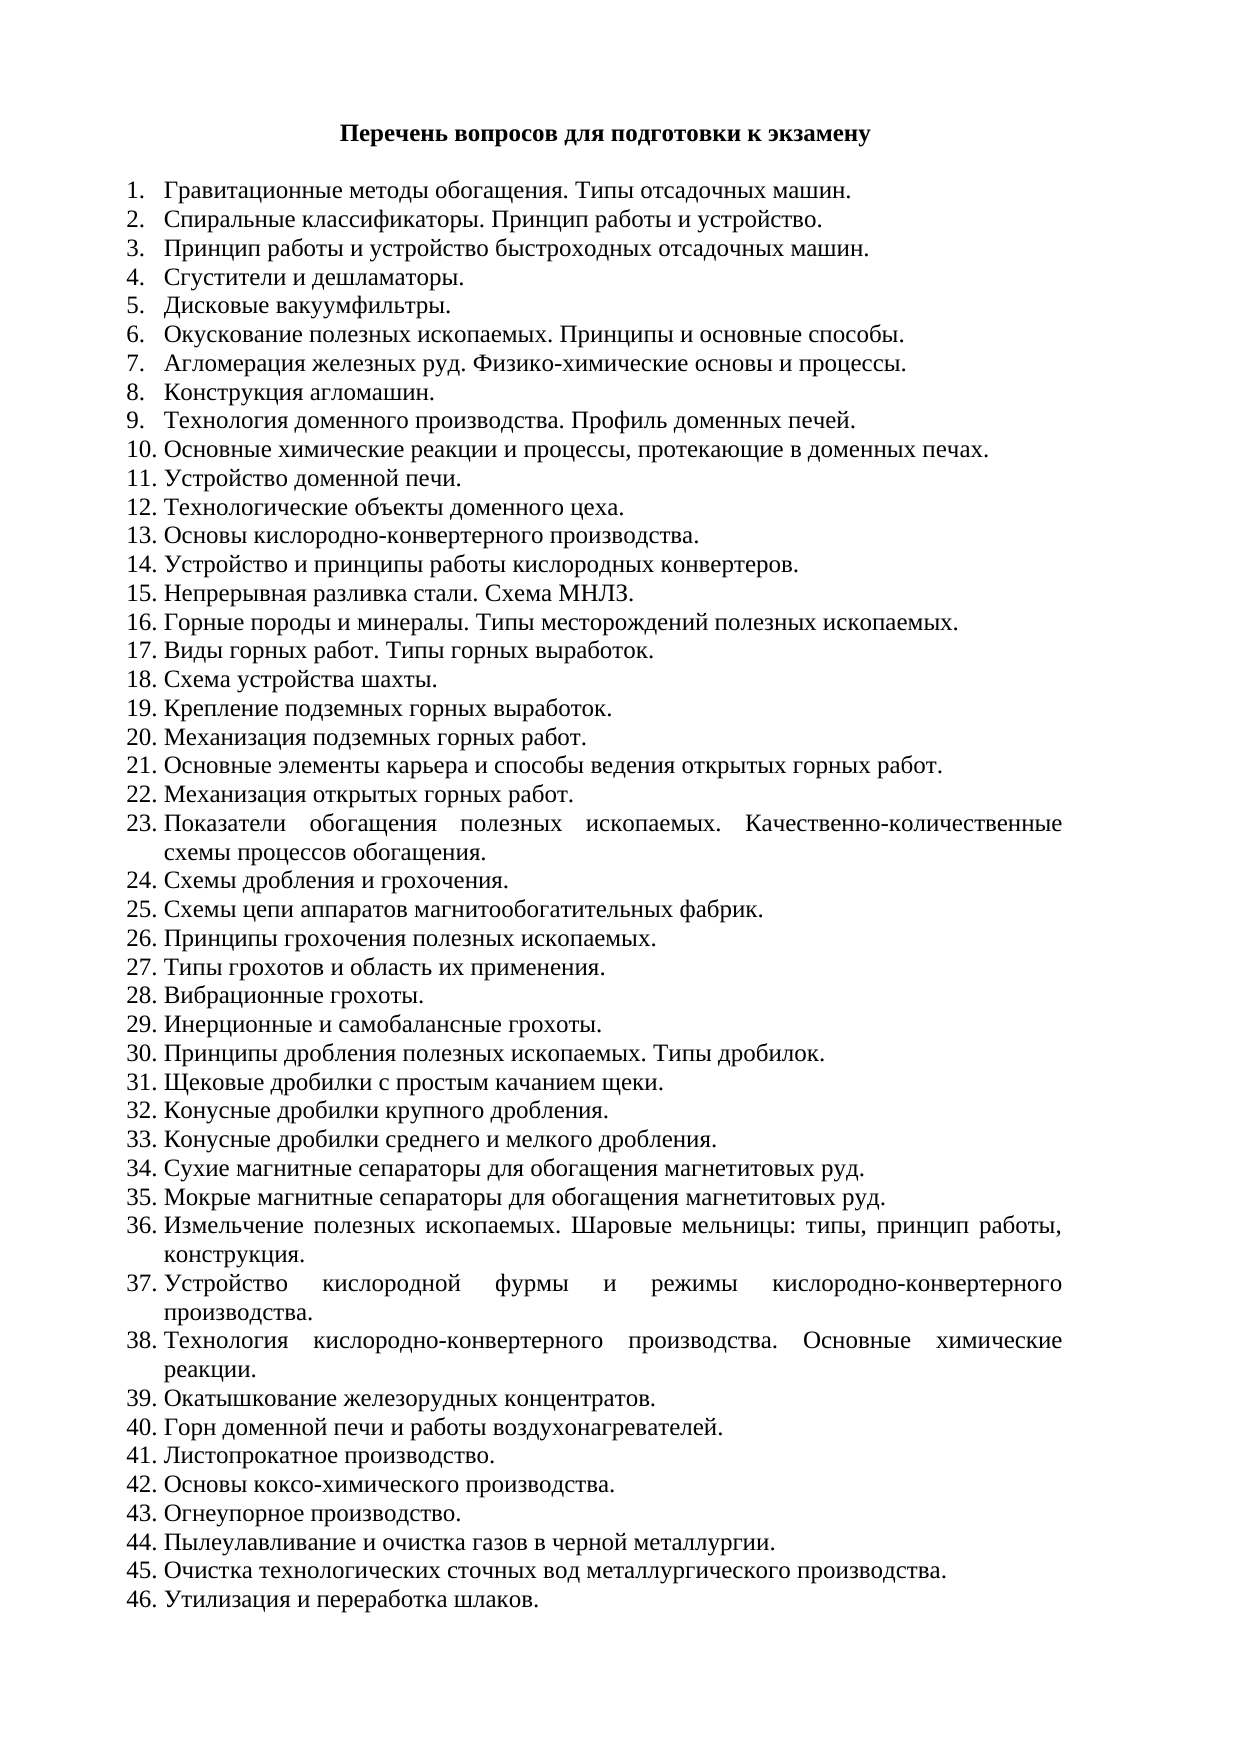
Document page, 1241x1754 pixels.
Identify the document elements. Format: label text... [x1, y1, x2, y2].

list Дисковые вакуумфильтры. [126, 291, 1063, 319]
list Измельчение полезных ископаемых. Шаровые мельницы: типы, принцип работы, конструкция. [126, 1211, 1063, 1268]
list Спиральные классификаторы. Принцип работы и устройство. [126, 204, 1063, 233]
list Конструкция агломашин. [126, 377, 1063, 406]
list Щековые дробилки с простым качанием щеки. [126, 1067, 1063, 1096]
list Технология кислородно-конвертерного производства. Основные химические реакции. [126, 1326, 1063, 1383]
list Окатышкование железорудных концентратов. [126, 1383, 1063, 1412]
list Агломерация железных руд. Физико-химические основы и процессы. [126, 348, 1063, 377]
list Непрерывная разливка стали. Схема МНЛЗ. [126, 578, 1063, 607]
list Утилизация и переработка шлаков. [126, 1584, 1063, 1613]
list Виды горных работ. Типы горных выработок. [126, 636, 1063, 664]
list Показатели обогащения полезных ископаемых. Качественно-количественные схемы процессов обогащения. [126, 808, 1063, 866]
list Механизация открытых горных работ. [126, 779, 1063, 808]
list Мокрые магнитные сепараторы для обогащения магнетитовых руд. [126, 1182, 1063, 1211]
list Принцип работы и устройство быстроходных отсадочных машин. [126, 233, 1063, 262]
list Огнеупорное производство. [126, 1498, 1063, 1527]
list Устройство кислородной фурмы и режимы кислородно-конвертерного производства. [126, 1268, 1063, 1326]
list Технология доменного производства. Профиль доменных печей. [126, 406, 1063, 434]
list Крепление подземных горных выработок. [126, 693, 1063, 722]
list Принципы дробления полезных ископаемых. Типы дробилок. [126, 1038, 1063, 1067]
list Типы грохотов и область их применения. [126, 952, 1063, 981]
list Принципы грохочения полезных ископаемых. [126, 923, 1063, 952]
list Горные породы и минералы. Типы месторождений полезных ископаемых. [126, 607, 1063, 636]
list Основные химические реакции и процессы, протекающие в доменных печах. [126, 434, 1063, 463]
list Конусные дробилки среднего и мелкого дробления. [126, 1124, 1063, 1153]
list Схемы цепи аппаратов магнитообогатительных фабрик. [126, 894, 1063, 923]
list Вибрационные грохоты. [126, 981, 1063, 1009]
list Горн доменной печи и работы воздухонагревателей. [126, 1412, 1063, 1441]
list Основы кислородно-конвертерного производства. [126, 521, 1063, 549]
list Листопрокатное производство. [126, 1441, 1063, 1469]
list Технологические объекты доменного цеха. [126, 492, 1063, 521]
text Перечень вопросов для подготовки к экзамену [88, 118, 1063, 147]
list Механизация подземных горных работ. [126, 722, 1063, 751]
list Основы коксо-химического производства. [126, 1469, 1063, 1498]
list Сгустители и дешламаторы. [126, 262, 1063, 291]
list Сухие магнитные сепараторы для обогащения магнетитовых руд. [126, 1153, 1063, 1182]
list Гравитационные методы обогащения. Типы отсадочных машин. [126, 176, 1063, 204]
list Схемы дробления и грохочения. [126, 866, 1063, 894]
list Устройство и принципы работы кислородных конвертеров. [126, 549, 1063, 578]
list Конусные дробилки крупного дробления. [126, 1096, 1063, 1124]
list Пылеулавливание и очистка газов в черной металлургии. [126, 1527, 1063, 1556]
list Основные элементы карьера и способы ведения открытых горных работ. [126, 751, 1063, 779]
list Устройство доменной печи. [126, 463, 1063, 492]
list Окускование полезных ископаемых. Принципы и основные способы. [126, 319, 1063, 348]
list Очистка технологических сточных вод металлургического производства. [126, 1556, 1063, 1584]
list Схема устройства шахты. [126, 664, 1063, 693]
list Инерционные и самобалансные грохоты. [126, 1009, 1063, 1038]
